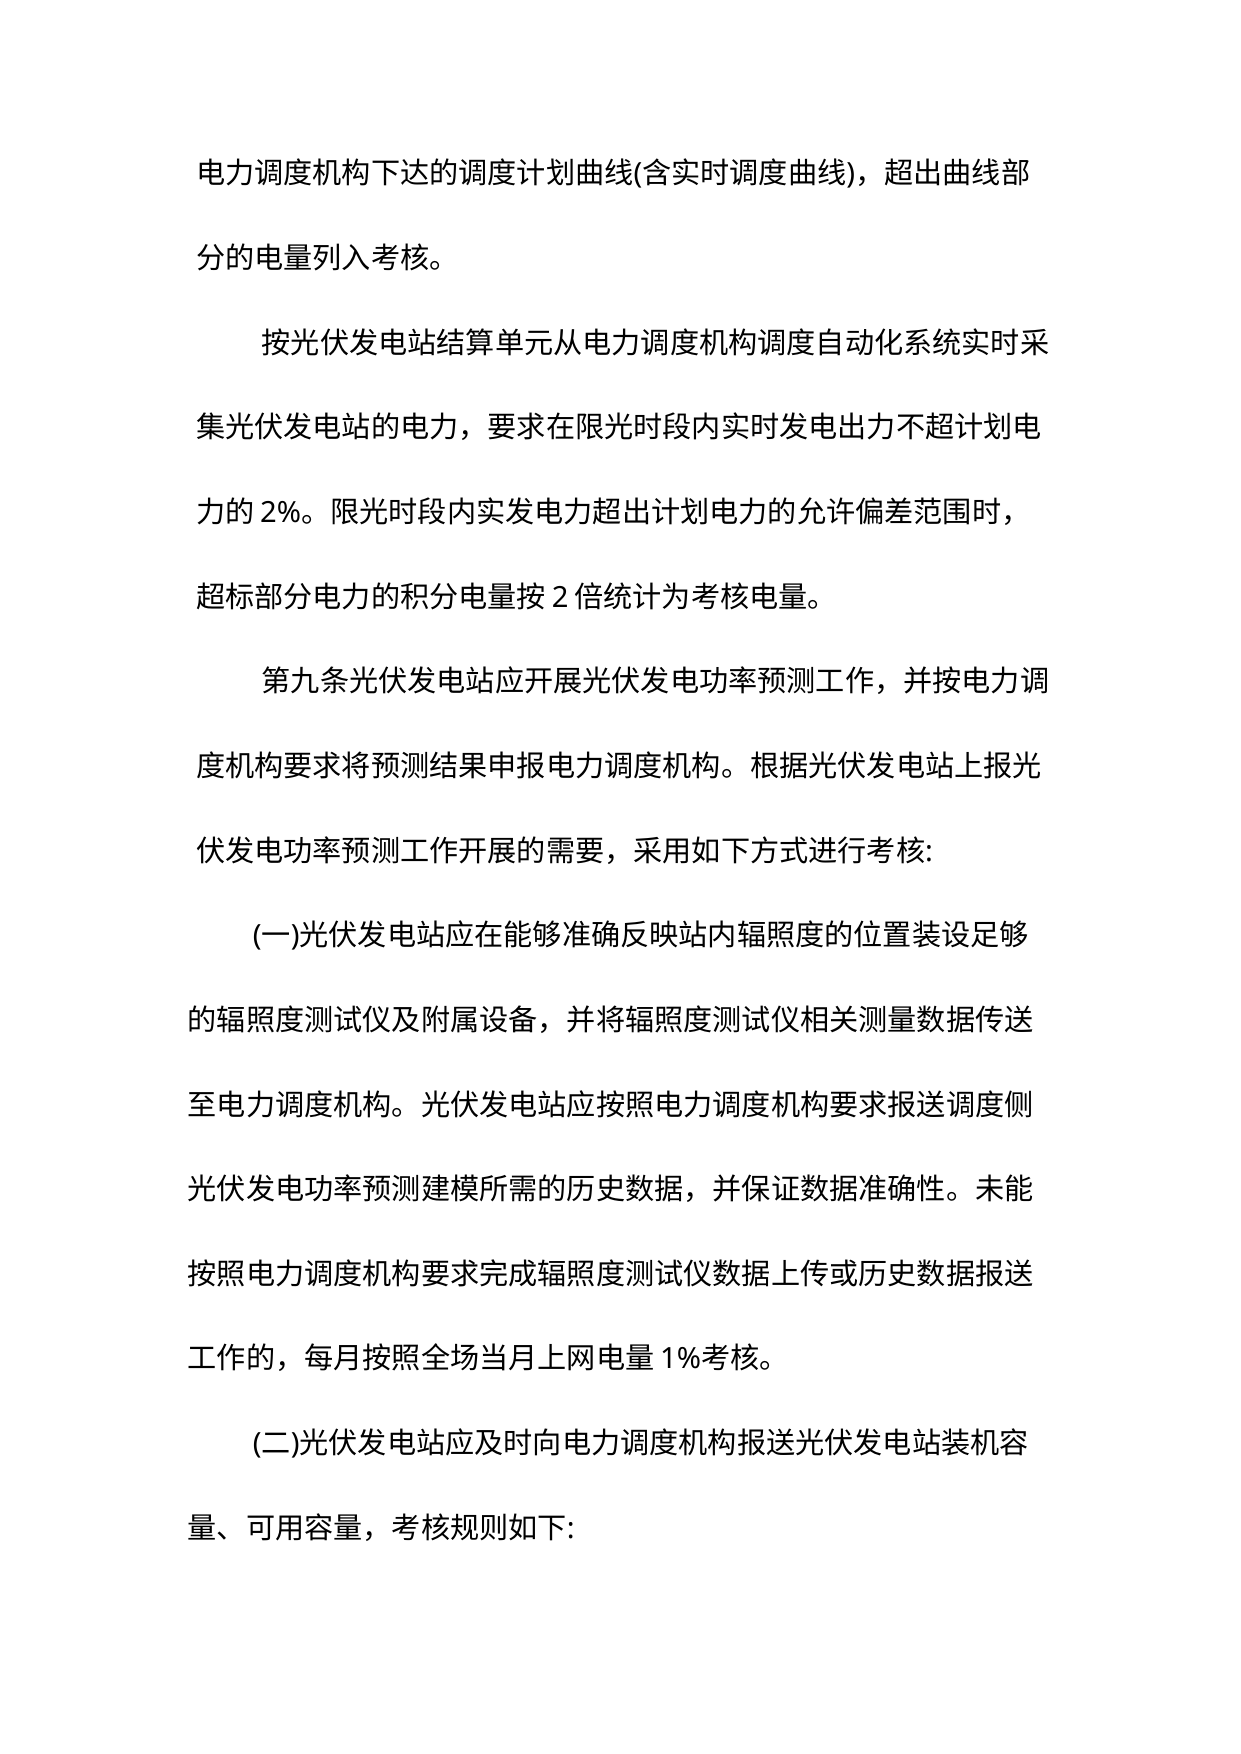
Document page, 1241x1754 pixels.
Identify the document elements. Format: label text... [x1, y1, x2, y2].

text (一)光伏发电站应在能够准确反映站内辐照度的位置装设足够的辐照度测试仪及附属设备，并将辐照度测试仪相关测量数据传送至电力调度机构。光伏发电站应按照电力调度机构要求报送调度侧光伏发电功率预测建模所需的历史数据，并保证数据准确性。未能按照电力调度机构要求完成辐照度测试仪数据上传或历史数据报送工作的，每月按照全场当月上网电量1%考核。 [187, 912, 1053, 1377]
text (二)光伏发电站应及时向电力调度机构报送光伏发电站装机容量、可用容量，考核规则如下: [187, 1420, 1053, 1547]
text 第九条光伏发电站应开展光伏发电功率预测工作，并按电力调度机构要求将预测结果申报电力调度机构。根据光伏发电站上报光伏发电功率预测工作开展的需要，采用如下方式进行考核: [196, 658, 1053, 869]
text 按光伏发电站结算单元从电力调度机构调度自动化系统实时采集光伏发电站的电力，要求在限光时段内实时发电出力不超计划电力的2%。限光时段内实发电力超出计划电力的允许偏差范围时，超标部分电力的积分电量按2倍统计为考核电量。 [196, 319, 1053, 616]
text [196, 150, 1053, 277]
